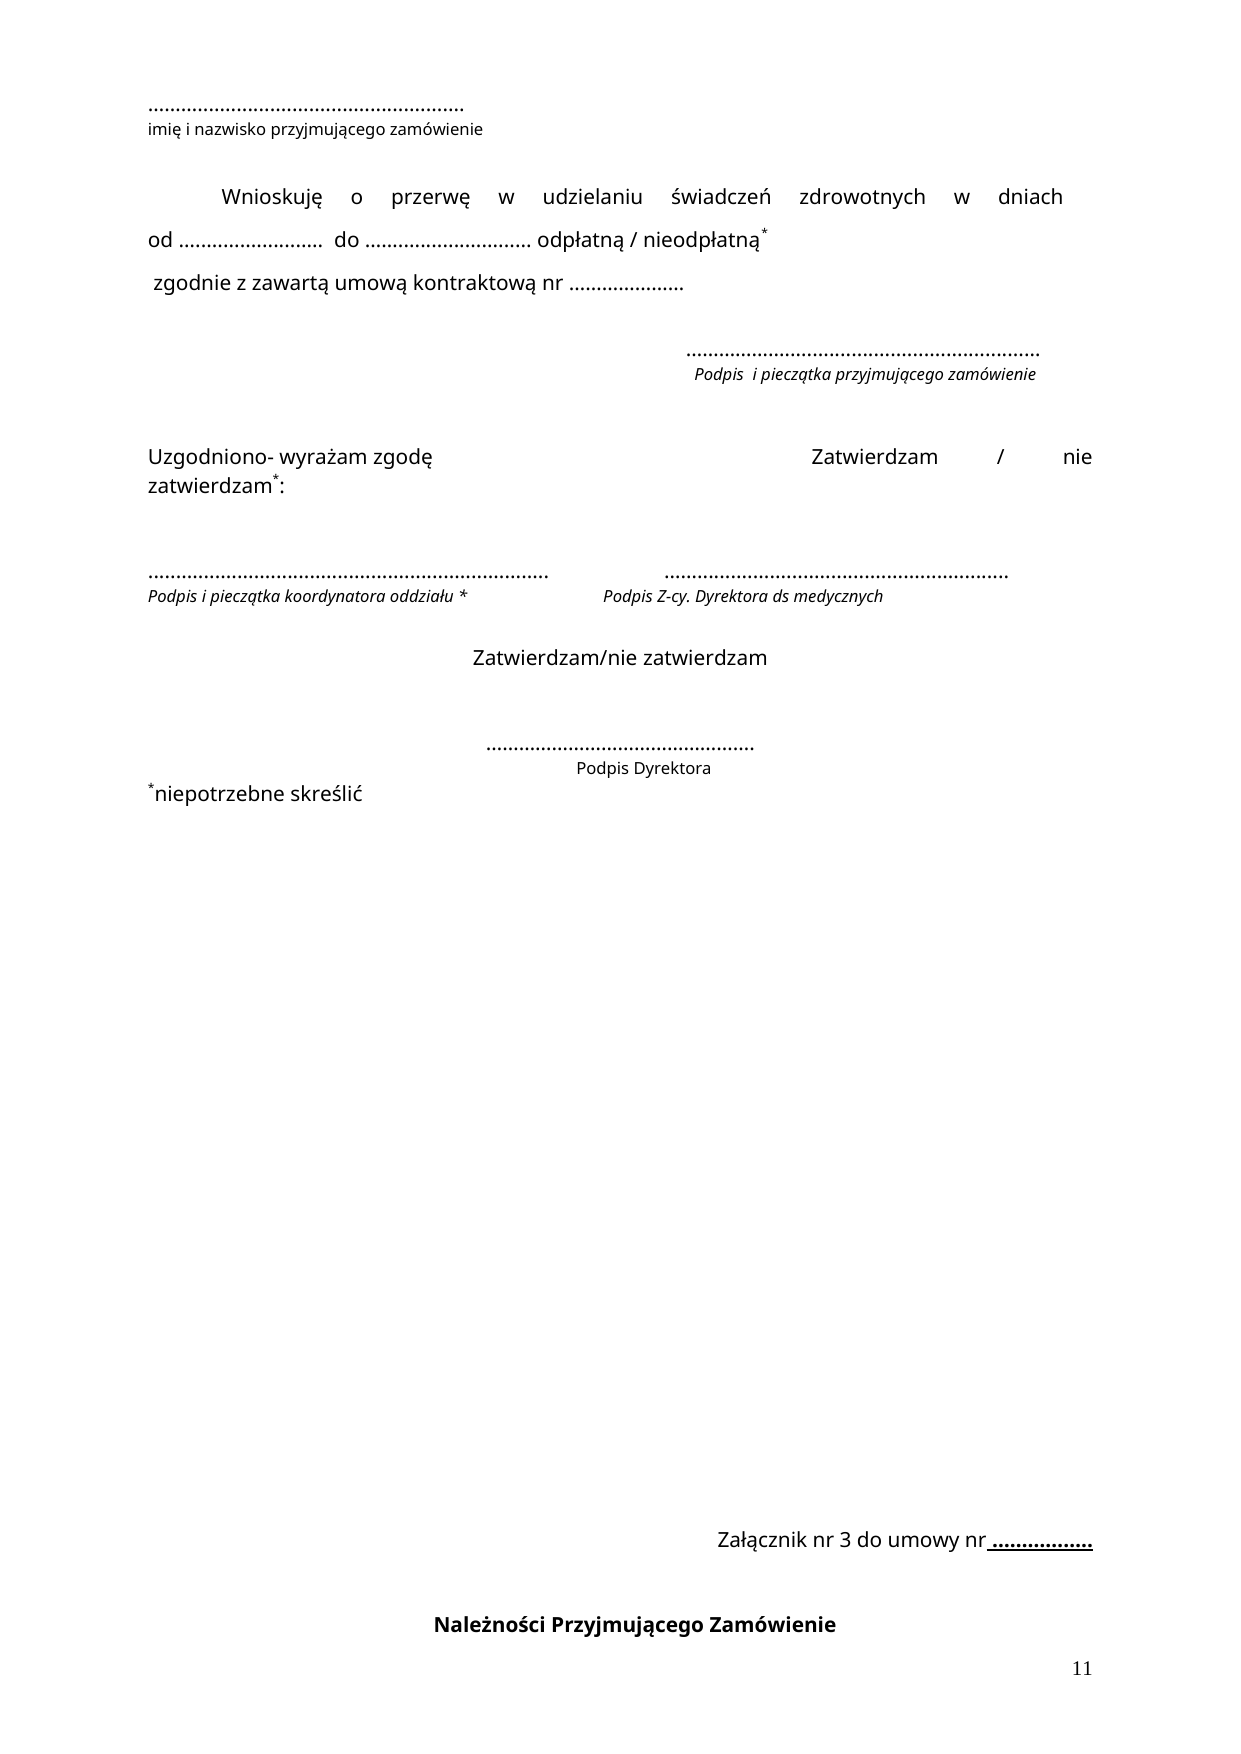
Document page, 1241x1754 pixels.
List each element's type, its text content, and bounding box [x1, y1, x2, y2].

text Podpis Dyrektora [148, 756, 1093, 779]
text …………….…….......................................… [443, 310, 1093, 363]
text zgodnie z zawartą umową kontraktową nr ………………… [148, 268, 1093, 296]
text Podpis i pieczątka koordynatora oddziału * Podpis Z-cy. Dyrektora ds medycznych [148, 584, 1093, 607]
text Załącznik nr 3 do umowy nr …………….. [148, 1525, 1093, 1553]
text Wnioskuję o przerwę w udzielaniu świadczeń zdrowotnych w dniach od …....................... do ……........................ odpłatną / nieodpłatną* [148, 182, 1093, 253]
text …………………………………………. [148, 728, 1093, 756]
text imię i nazwisko przyjmującego zamówienie [148, 117, 1093, 140]
text ........................................................................ ……........................................................ [148, 556, 1093, 584]
text ………................................................ [148, 89, 1093, 117]
text *niepotrzebne skreślić [148, 779, 1093, 807]
text Zatwierdzam/nie zatwierdzam [148, 643, 1093, 671]
text Podpis i pieczątka przyjmującego zamówienie [148, 363, 1093, 385]
text Należności Przyjmującego Zamówienie [177, 1610, 1093, 1639]
text Uzgodniono- wyrażam zgodę Zatwierdzam / nie zatwierdzam*: [148, 442, 1093, 499]
